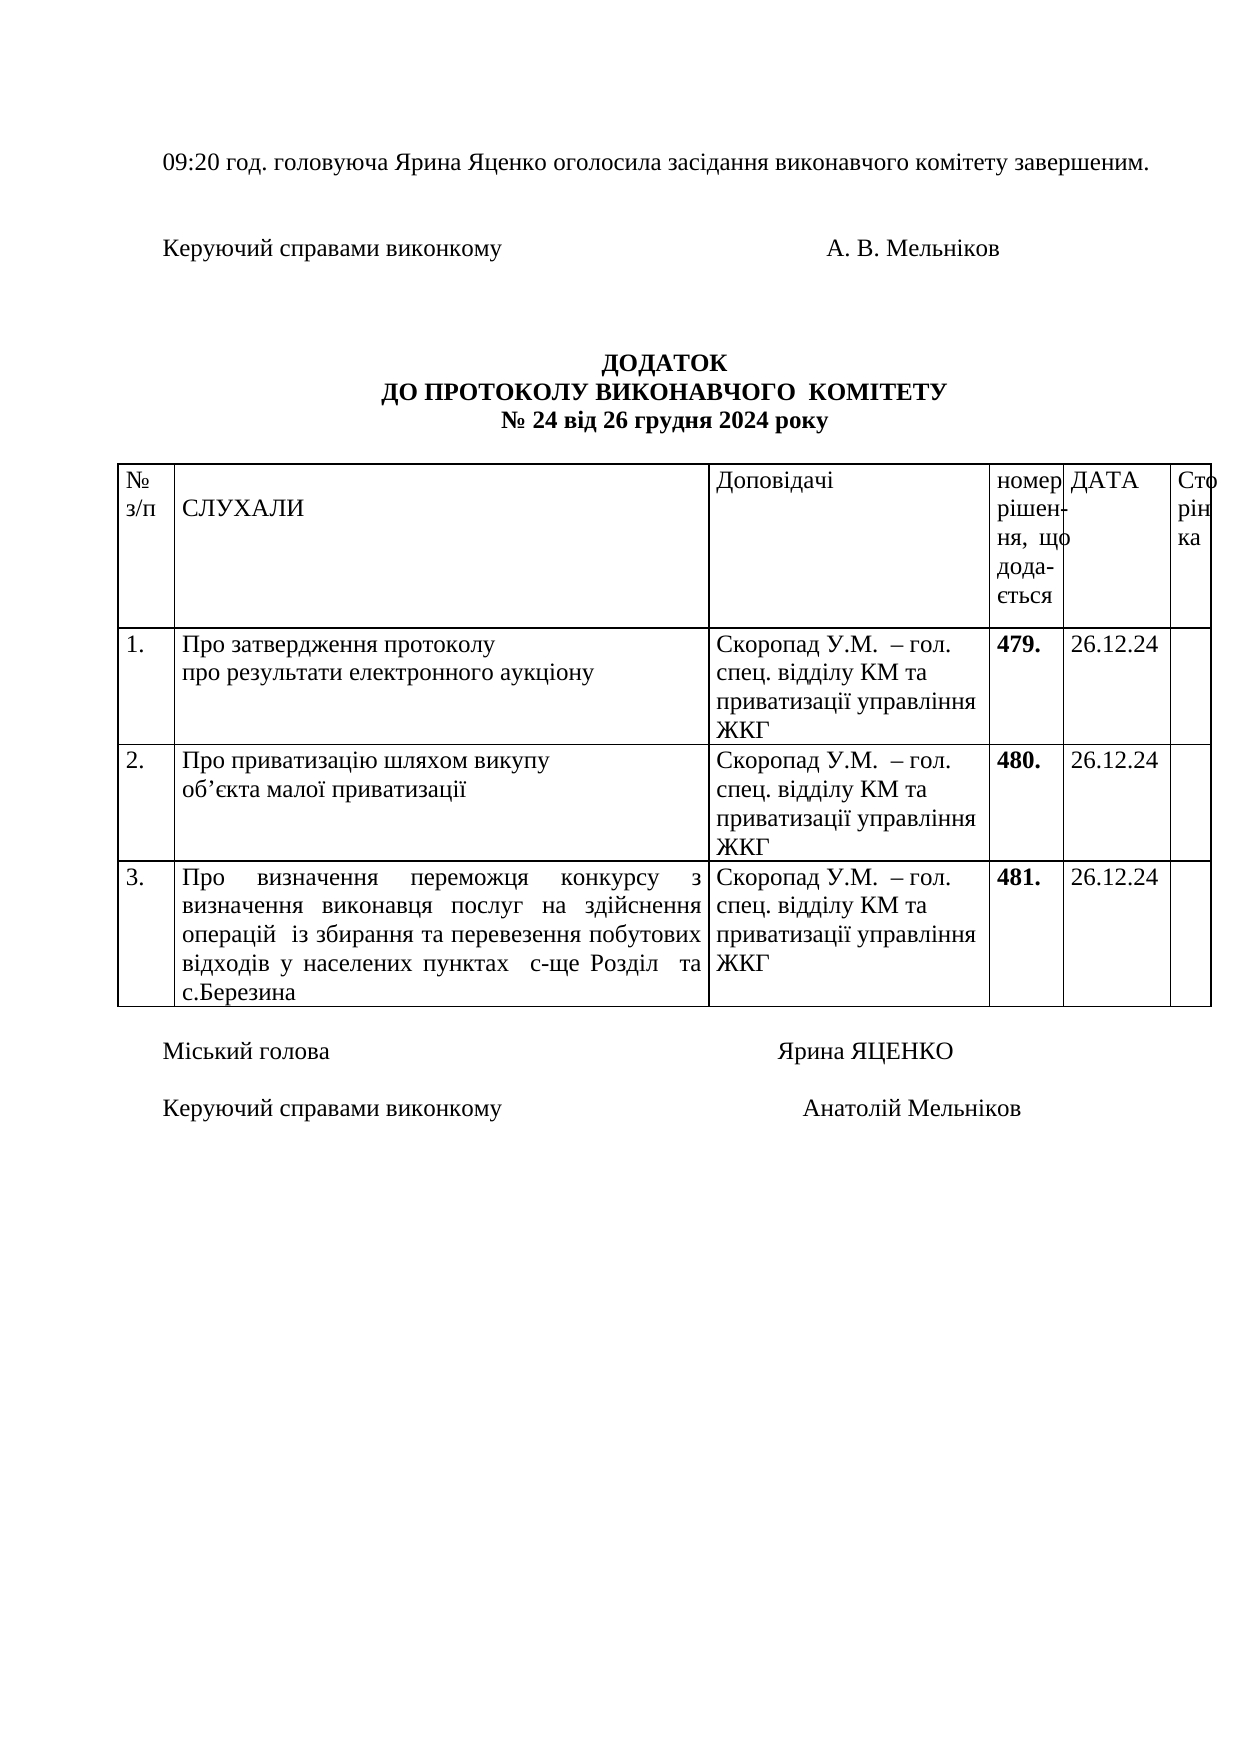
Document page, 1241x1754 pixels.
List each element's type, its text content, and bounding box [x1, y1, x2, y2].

table_header Сторінка [1171, 465, 1210, 627]
table_header № з/п [119, 465, 174, 627]
table_cell [990, 862, 1063, 1006]
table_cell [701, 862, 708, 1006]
table_header номер рішен-ня, що дода- ється [990, 465, 1063, 627]
text № 24 від 26 грудня 2024 року [162, 406, 1167, 434]
table_cell [119, 862, 174, 1006]
table_cell Скоропад У.М. – гол. спец. відділу КМ та приватизації управління ЖКГ [710, 745, 989, 860]
table_cell Скоропад У.М. – гол. спец. відділу КМ та приватизації управління ЖКГ [710, 629, 989, 744]
table_cell Скоропад У.М. – гол. спец. відділу КМ та приватизації управління ЖКГ [710, 862, 989, 1006]
table_cell 26.12.24 [1064, 629, 1170, 744]
table_cell [990, 745, 1063, 860]
table_header СЛУХАЛИ [175, 465, 708, 627]
table_cell 26.12.24 [1064, 745, 1170, 860]
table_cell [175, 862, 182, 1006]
text 09:20 год. головуюча Ярина Яценко оголосила засідання виконавчого комітету завершеним. [162, 147, 1167, 176]
table_cell 26.12.24 [1064, 862, 1170, 1006]
text Керуючий справами виконкому Анатолій Мельніков [162, 1093, 1167, 1121]
table_cell [119, 629, 174, 744]
table_cell Про затвердження протоколу про результати електронного аукціону [175, 629, 708, 744]
text ДО ПРОТОКОЛУ ВИКОНАВЧОГО КОМІТЕТУ [162, 377, 1167, 406]
table_cell [119, 745, 174, 860]
table_header Доповідачі [710, 465, 989, 627]
table_cell [1171, 629, 1210, 744]
table_header ДАТА [1064, 465, 1170, 627]
table_cell [1171, 862, 1210, 1006]
text Керуючий справами виконкому А. В. Мельніков [162, 233, 1167, 262]
text ДОДАТОК [162, 348, 1167, 377]
text Міський голова Ярина ЯЦЕНКО [162, 1036, 1167, 1065]
table_cell Про приватизацію шляхом викупу об’єкта малої приватизації [175, 745, 708, 860]
table_cell [1171, 745, 1210, 860]
table_cell [990, 629, 1063, 744]
